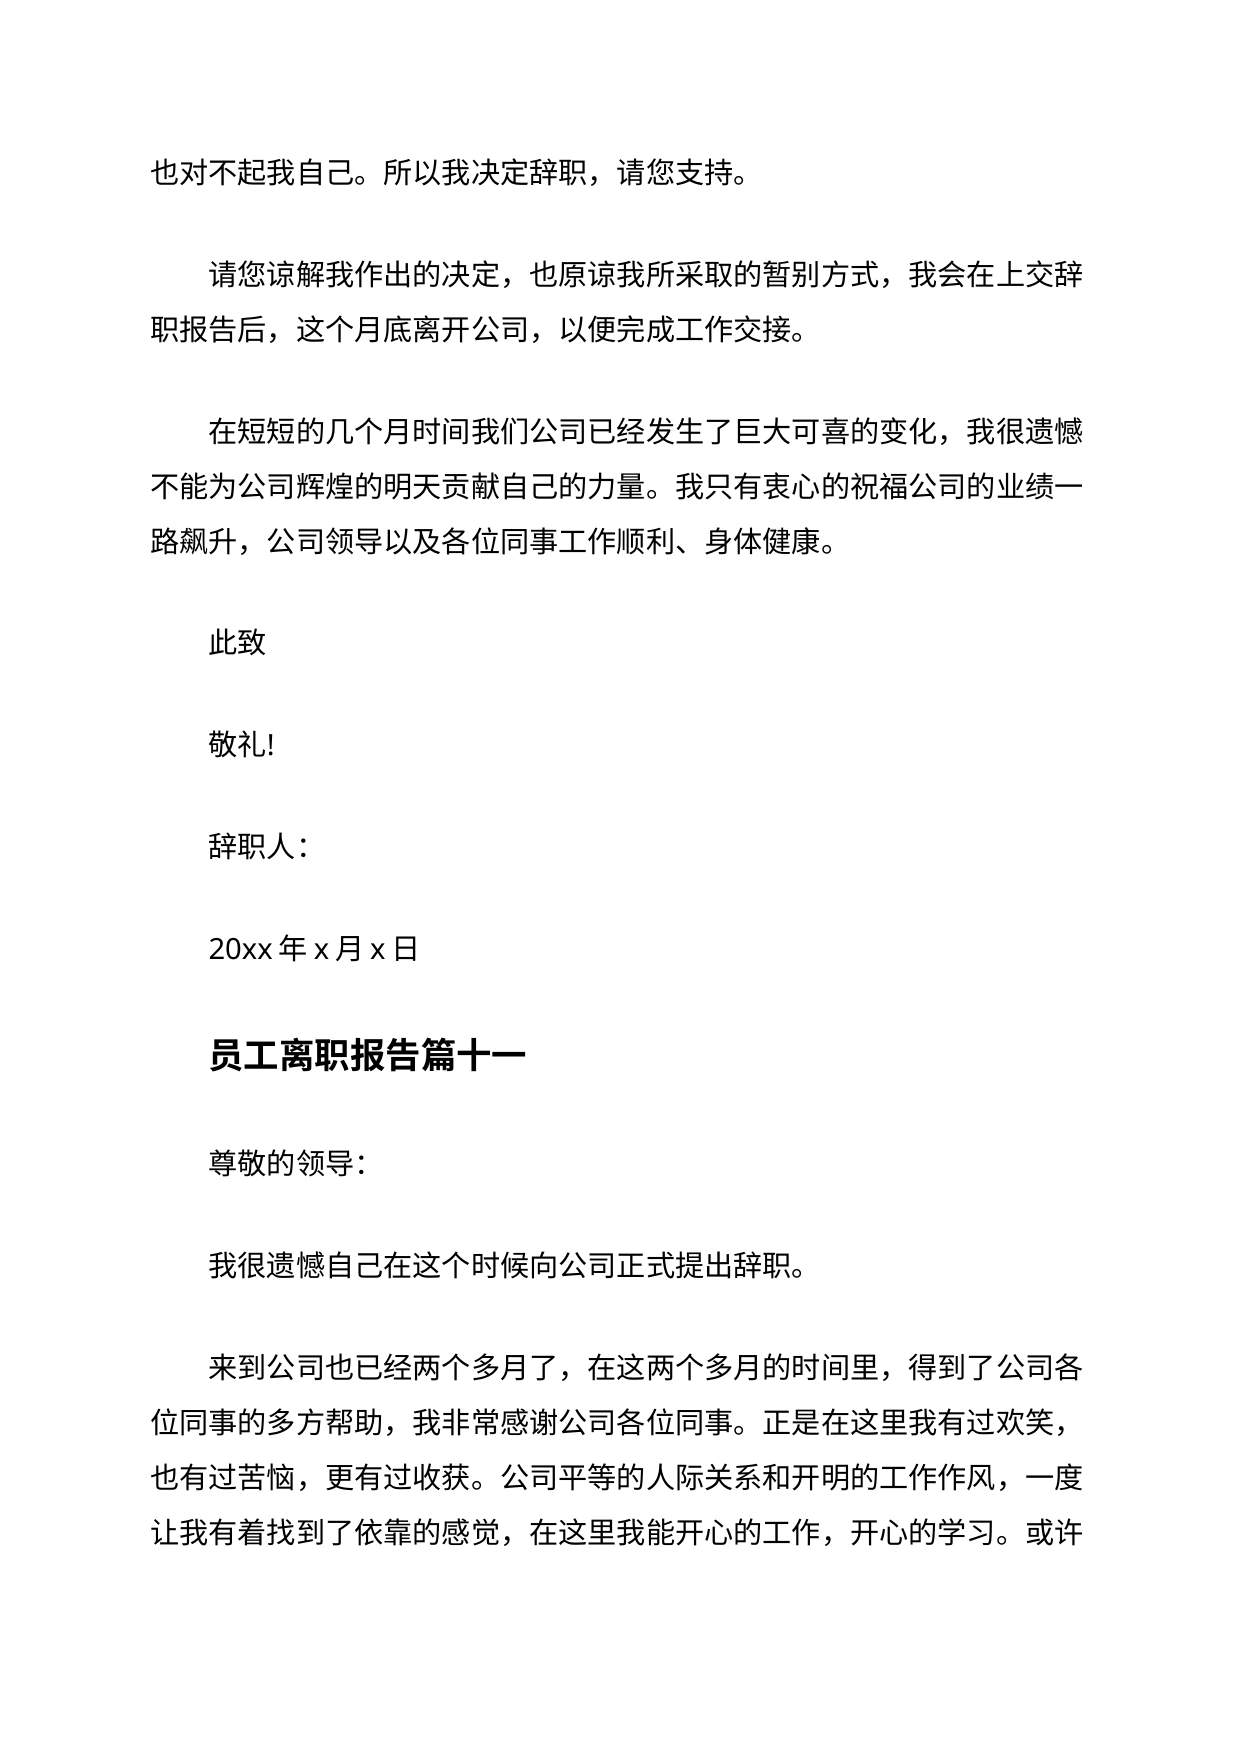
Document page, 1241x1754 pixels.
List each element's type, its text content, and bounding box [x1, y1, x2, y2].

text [150, 150, 1090, 192]
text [150, 1344, 1090, 1551]
text 辞职人： [150, 824, 1090, 866]
text 敬礼! [150, 722, 1090, 764]
text 员工离职报告篇十一 [150, 1027, 1090, 1079]
text 请您谅解我作出的决定，也原谅我所采取的暂别方式，我会在上交辞职报告后，这个月底离开公司，以便完成工作交接。 [150, 252, 1090, 349]
text 此致 [150, 620, 1090, 662]
text 我很遗憾自己在这个时候向公司正式提出辞职。 [150, 1243, 1090, 1285]
text 在短短的几个月时间我们公司已经发生了巨大可喜的变化，我很遗憾不能为公司辉煌的明天贡献自己的力量。我只有衷心的祝福公司的业绩一路飙升，公司领导以及各位同事工作顺利、身体健康。 [150, 408, 1090, 561]
text 20xx年x月x日 [150, 926, 1090, 968]
text 尊敬的领导： [150, 1141, 1090, 1183]
